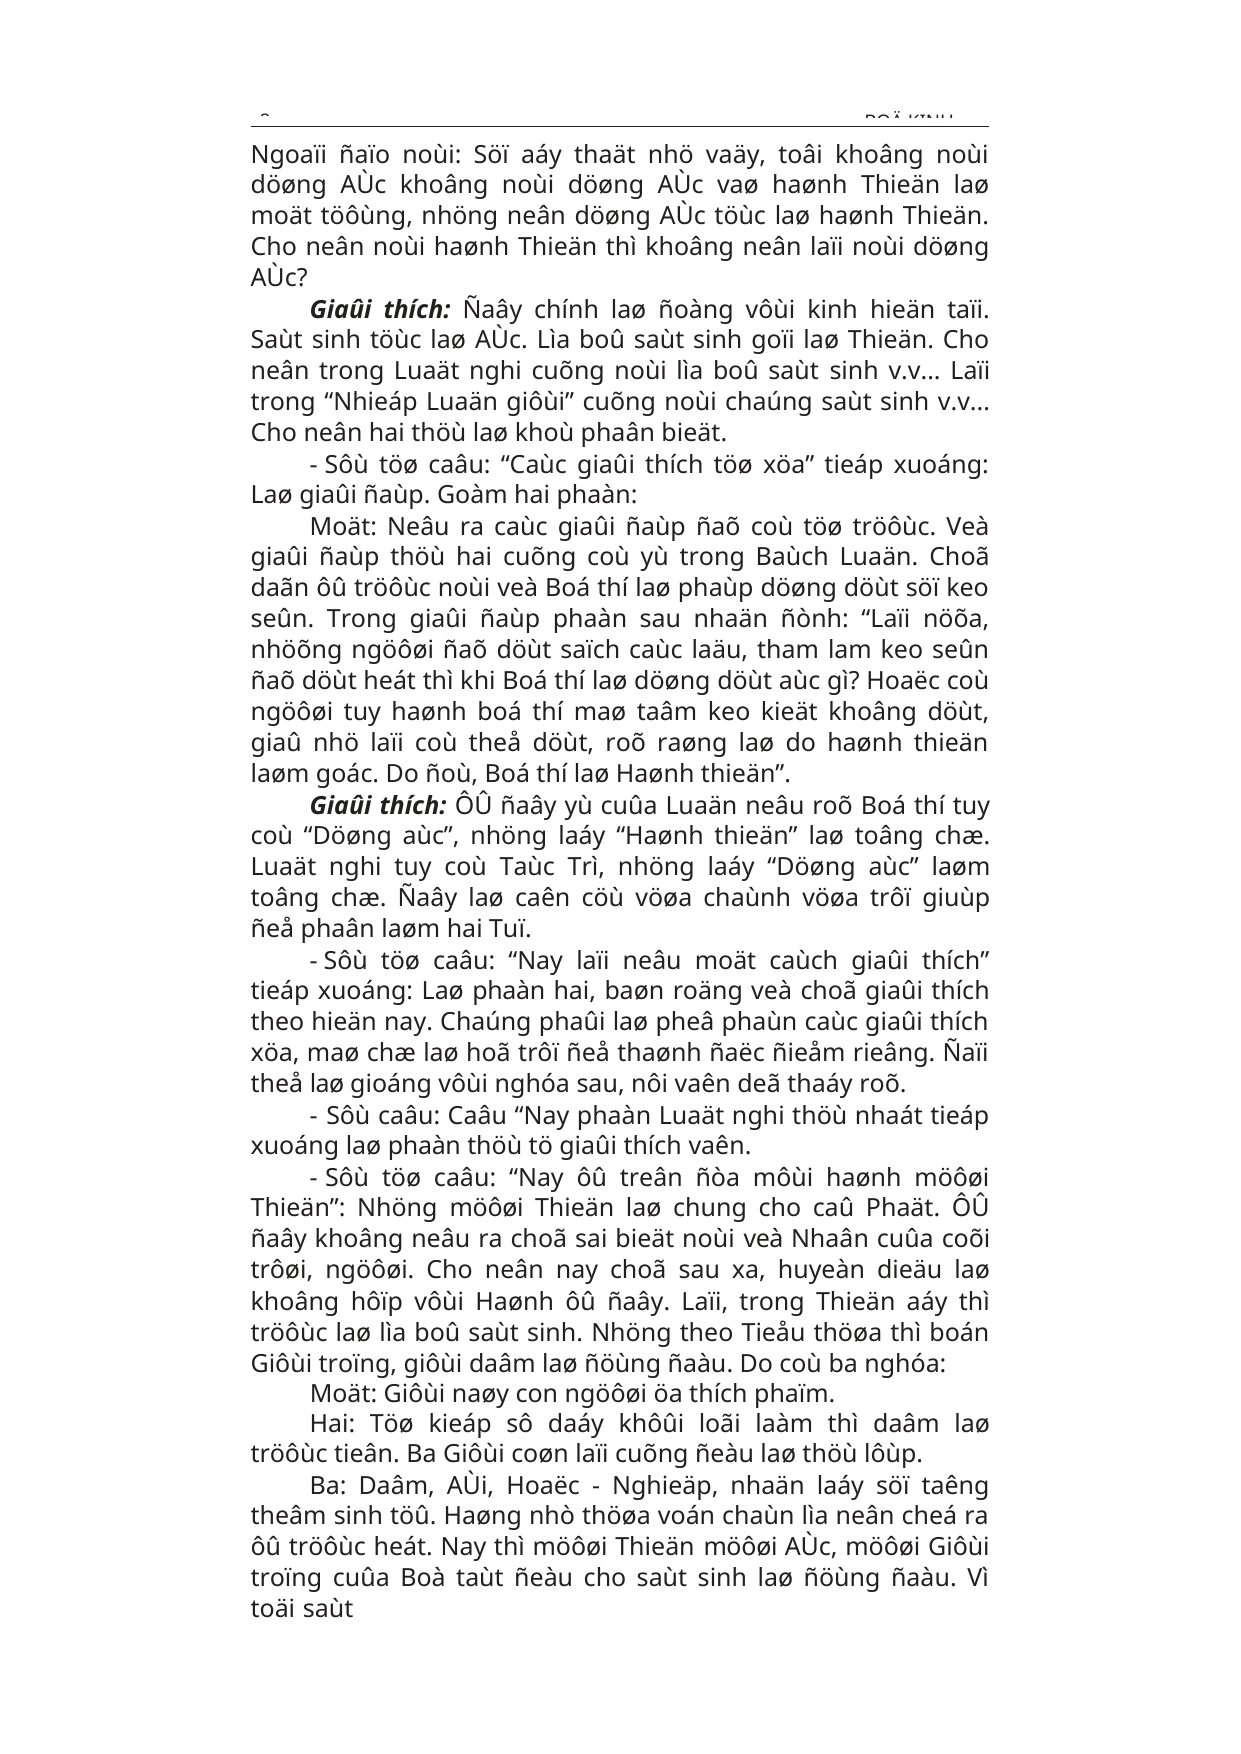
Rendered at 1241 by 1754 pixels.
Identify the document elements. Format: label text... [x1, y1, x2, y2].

list Sôù töø caâu: “Caùc giaûi thích töø xöa” tieáp xuoáng: Laø giaûi ñaùp. Goàm hai phaàn: [250, 449, 990, 511]
text Giaûi thích: Ñaây chính laø ñoàng vôùi kinh hieän taïi. Saùt sinh töùc laø AÙc. Lìa boû saùt sinh goïi laø Thieän. Cho neân trong Luaät nghi cuõng noùi lìa boû saùt sinh v.v... Laïi trong “Nhieáp Luaän giôùi” cuõng noùi chaúng saùt sinh v.v... Cho neân hai thöù laø khoù phaân bieät. [250, 293, 990, 449]
text Moät: Giôùi naøy con ngöôøi öa thích phaïm. [309, 1379, 1065, 1408]
text Moät: Neâu ra caùc giaûi ñaùp ñaõ coù töø tröôùc. Veà giaûi ñaùp thöù hai cuõng coù yù trong Baùch Luaän. Choã daãn ôû tröôùc noùi veà Boá thí laø phaùp döøng döùt söï keo seûn. Trong giaûi ñaùp phaàn sau nhaän ñònh: “Laïi nöõa, nhöõng ngöôøi ñaõ döùt saïch caùc laäu, tham lam keo seûn ñaõ döùt heát thì khi Boá thí laø döøng döùt aùc gì? Hoaëc coù ngöôøi tuy haønh boá thí maø taâm keo kieät khoâng döùt, giaû nhö laïi coù theå döùt, roõ raøng laø do haønh thieän laøm goác. Do ñoù, Boá thí laø Haønh thieän”. [250, 511, 990, 790]
list Sôù caâu: Caâu “Nay phaàn Luaät nghi thöù nhaát tieáp xuoáng laø phaàn thöù tö giaûi thích vaên. [250, 1100, 990, 1162]
list Sôù töø caâu: “Nay ôû treân ñòa môùi haønh möôøi Thieän”: Nhöng möôøi Thieän laø chung cho caû Phaät. ÔÛ ñaây khoâng neâu ra choã sai bieät noùi veà Nhaân cuûa coõi trôøi, ngöôøi. Cho neân nay choã sau xa, huyeàn dieäu laø khoâng hôïp vôùi Haønh ôû ñaây. Laïi, trong Thieän aáy thì tröôùc laø lìa boû saùt sinh. Nhöng theo Tieåu thöøa thì boán Giôùi troïng, giôùi daâm laø ñöùng ñaàu. Do coù ba nghóa: [250, 1162, 990, 1379]
text Hai: Töø kieáp sô daáy khôûi loãi laàm thì daâm laø tröôùc tieân. Ba Giôùi coøn laïi cuõng ñeàu laø thöù lôùp. [250, 1408, 990, 1470]
list Sôù töø caâu: “Nay laïi neâu moät caùch giaûi thích” tieáp xuoáng: Laø phaàn hai, baøn roäng veà choã giaûi thích theo hieän nay. Chaúng phaûi laø pheâ phaùn caùc giaûi thích xöa, maø chæ laø hoã trôï ñeå thaønh ñaëc ñieåm rieâng. Ñaïi theå laø gioáng vôùi nghóa sau, nôi vaên deã thaáy roõ. [250, 945, 990, 1100]
text Ba: Daâm, AÙi, Hoaëc - Nghieäp, nhaän laáy söï taêng theâm sinh töû. Haøng nhò thöøa voán chaùn lìa neân cheá ra ôû tröôùc heát. Nay thì möôøi Thieän möôøi AÙc, möôøi Giôùi troïng cuûa Boà taùt ñeàu cho saùt sinh laø ñöùng ñaàu. Vì toäi saùt [250, 1470, 990, 1625]
text Ngoaïi ñaïo noùi: Söï aáy thaät nhö vaäy, toâi khoâng noùi döøng AÙc khoâng noùi döøng AÙc vaø haønh Thieän laø moät töôùng, nhöng neân döøng AÙc töùc laø haønh Thieän. Cho neân noùi haønh Thieän thì khoâng neân laïi noùi döøng AÙc? [250, 138, 990, 293]
text Giaûi thích: ÔÛ ñaây yù cuûa Luaän neâu roõ Boá thí tuy coù “Döøng aùc”, nhöng laáy “Haønh thieän” laø toâng chæ. Luaät nghi tuy coù Taùc Trì, nhöng laáy “Döøng aùc” laøm toâng chæ. Ñaây laø caên cöù vöøa chaùnh vöøa trôï giuùp ñeå phaân laøm hai Tuï. [250, 790, 990, 945]
